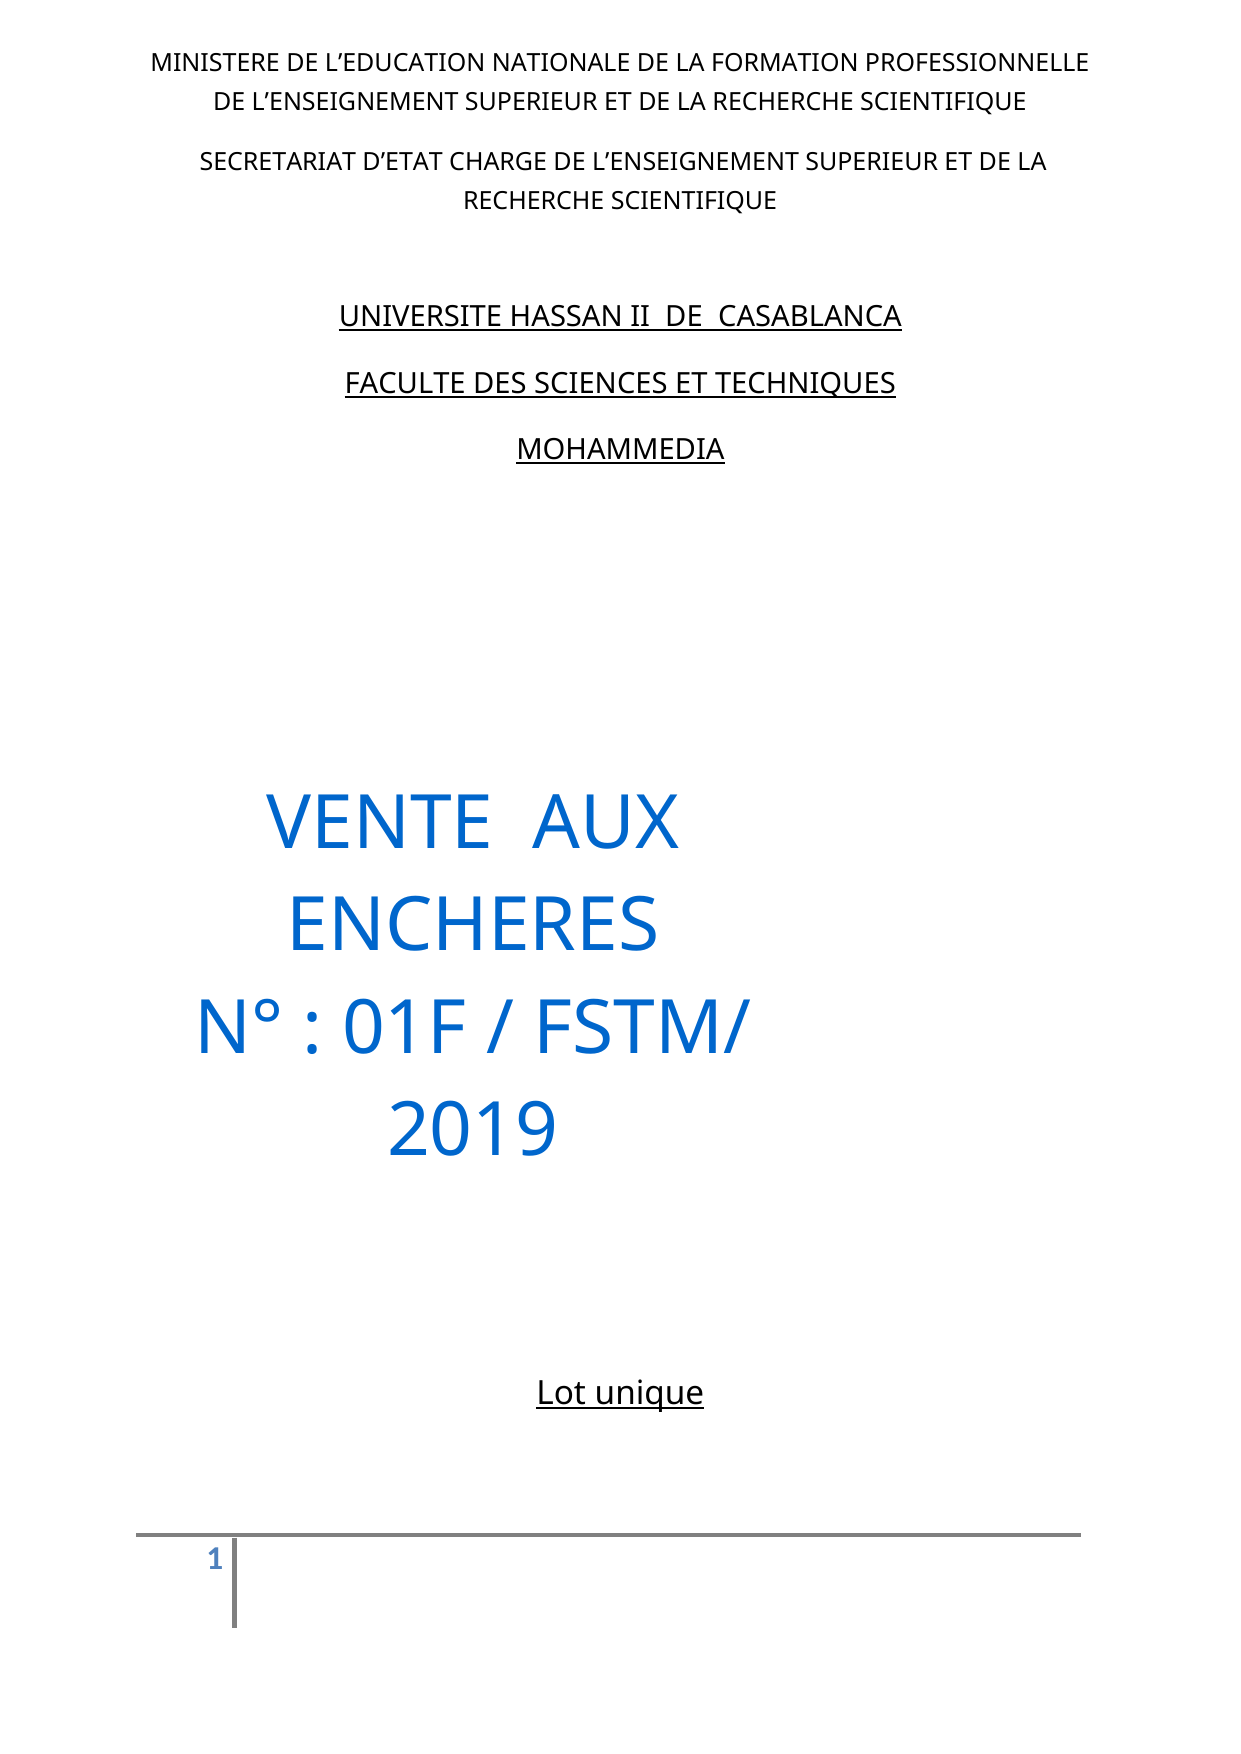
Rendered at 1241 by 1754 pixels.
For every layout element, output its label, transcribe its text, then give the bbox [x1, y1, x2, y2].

text SECRETARIAT D’ETAT CHARGE DE L’ENSEIGNEMENT SUPERIEUR ET DE LA RECHERCHE SCIENTIFIQUE [148, 143, 1093, 217]
text MINISTERE DE L’EDUCATION NATIONALE DE LA FORMATION PROFESSIONNELLE DE L’ENSEIGNEMENT SUPERIEUR ET DE LA RECHERCHE SCIENTIFIQUE [148, 44, 1093, 118]
text MOHAMMEDIA [148, 429, 1093, 468]
text UNIVERSITE HASSAN II DE CASABLANCA [148, 296, 1093, 335]
text Lot unique [148, 1369, 1093, 1414]
text FACULTE DES SCIENCES ET TECHNIQUES [148, 362, 1093, 402]
